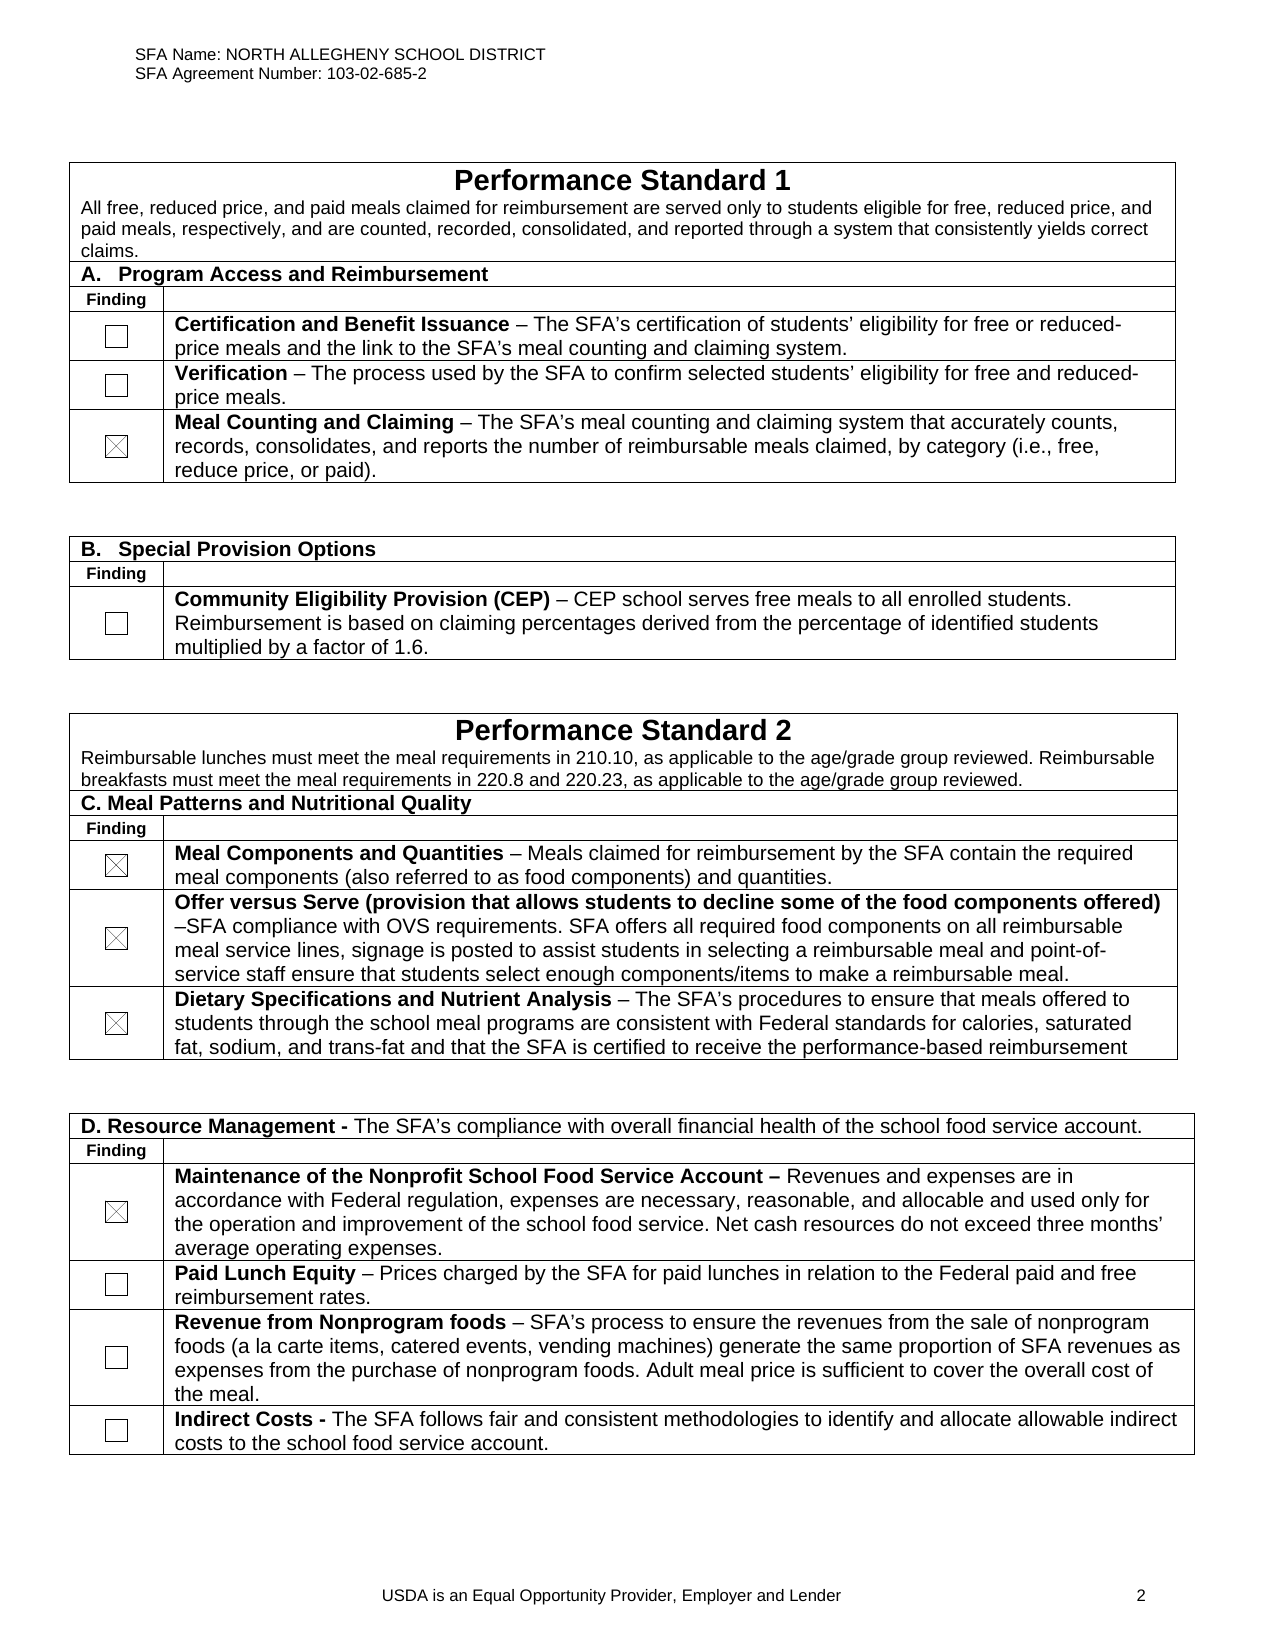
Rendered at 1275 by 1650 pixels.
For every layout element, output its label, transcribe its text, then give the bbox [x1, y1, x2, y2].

table_cell Program Access and Reimbursement [70, 262, 1175, 286]
table_cell [164, 816, 1177, 840]
table_cell [164, 287, 1175, 311]
table_cell Paid Lunch Equity – Prices charged by the SFA for paid lunches in relation to the Federal paid and free reimbursement rates. [164, 1261, 1194, 1308]
table_cell [70, 1406, 163, 1454]
table_cell [70, 841, 163, 889]
table_header D. Resource Management - The SFA’s compliance with overall financial health of the school food service account. [70, 1114, 1194, 1138]
table_cell [70, 361, 163, 409]
table_cell [70, 410, 163, 482]
table_cell [70, 987, 163, 1059]
table_cell Indirect Costs - The SFA follows fair and consistent methodologies to identify and allocate allowable indirect costs to the school food service account. [164, 1406, 1194, 1454]
table_cell [164, 1139, 1194, 1163]
table_cell [70, 890, 163, 986]
table_cell [164, 562, 1175, 586]
table_cell Finding [70, 816, 163, 840]
table_cell Certification and Benefit Issuance – The SFA’s certification of students’ eligibility for free or reduced-price meals and the link to the SFA’s meal counting and claiming system. [164, 312, 1175, 360]
table_cell Finding [70, 287, 163, 311]
table_header Performance Standard 2 Reimbursable lunches must meet the meal requirements in 210.10, as applicable to the age/grade group reviewed. Reimbursable breakfasts must meet the meal requirements in 220.8 and 220.23, as applicable to the age/grade group reviewed. [70, 714, 1177, 790]
table_cell Meal Components and Quantities – Meals claimed for reimbursement by the SFA contain the required meal components (also referred to as food components) and quantities. [164, 841, 1177, 889]
table_cell Dietary Specifications and Nutrient Analysis – The SFA’s procedures to ensure that meals offered to students through the school meal programs are consistent with Federal standards for calories, saturated fat, sodium, and trans-fat and that the SFA is certified to receive the performance-based reimbursement [164, 987, 1177, 1059]
table_cell Revenue from Nonprogram foods – SFA’s process to ensure the revenues from the sale of nonprogram foods (a la carte items, catered events, vending machines) generate the same proportion of SFA revenues as expenses from the purchase of nonprogram foods. Adult meal price is sufficient to cover the overall cost of the meal. [164, 1310, 1194, 1405]
table_cell Community Eligibility Provision (CEP) – CEP school serves free meals to all enrolled students. Reimbursement is based on claiming percentages derived from the percentage of identified students multiplied by a factor of 1.6. [164, 587, 1175, 659]
table_cell Verification – The process used by the SFA to confirm selected students’ eligibility for free and reduced-price meals. [164, 361, 1175, 409]
table_header Special Provision Options [70, 537, 1175, 561]
table_cell Finding [70, 1139, 163, 1163]
table_cell Maintenance of the Nonprofit School Food Service Account – Revenues and expenses are in accordance with Federal regulation, expenses are necessary, reasonable, and allocable and used only for the operation and improvement of the school food service. Net cash resources do not exceed three months’ average operating expenses. [164, 1164, 1194, 1259]
table_cell Finding [70, 562, 163, 586]
table_cell [70, 312, 163, 360]
table_header Performance Standard 1 All free, reduced price, and paid meals claimed for reimbursement are served only to students eligible for free, reduced price, and paid meals, respectively, and are counted, recorded, consolidated, and reported through a system that consistently yields correct claims. [70, 163, 1175, 261]
table_cell [70, 587, 163, 659]
table_cell C. Meal Patterns and Nutritional Quality [70, 791, 1177, 815]
table_cell Meal Counting and Claiming – The SFA’s meal counting and claiming system that accurately counts, records, consolidates, and reports the number of reimbursable meals claimed, by category (i.e., free, reduce price, or paid). [164, 410, 1175, 482]
table_cell [70, 1164, 163, 1259]
table_cell [70, 1261, 163, 1308]
table_cell Offer versus Serve (provision that allows students to decline some of the food components offered) –SFA compliance with OVS requirements. SFA offers all required food components on all reimbursable meal service lines, signage is posted to assist students in selecting a reimbursable meal and point-of-service staff ensure that students select enough components/items to make a reimbursable meal. [164, 890, 1177, 986]
table_cell [70, 1310, 163, 1405]
